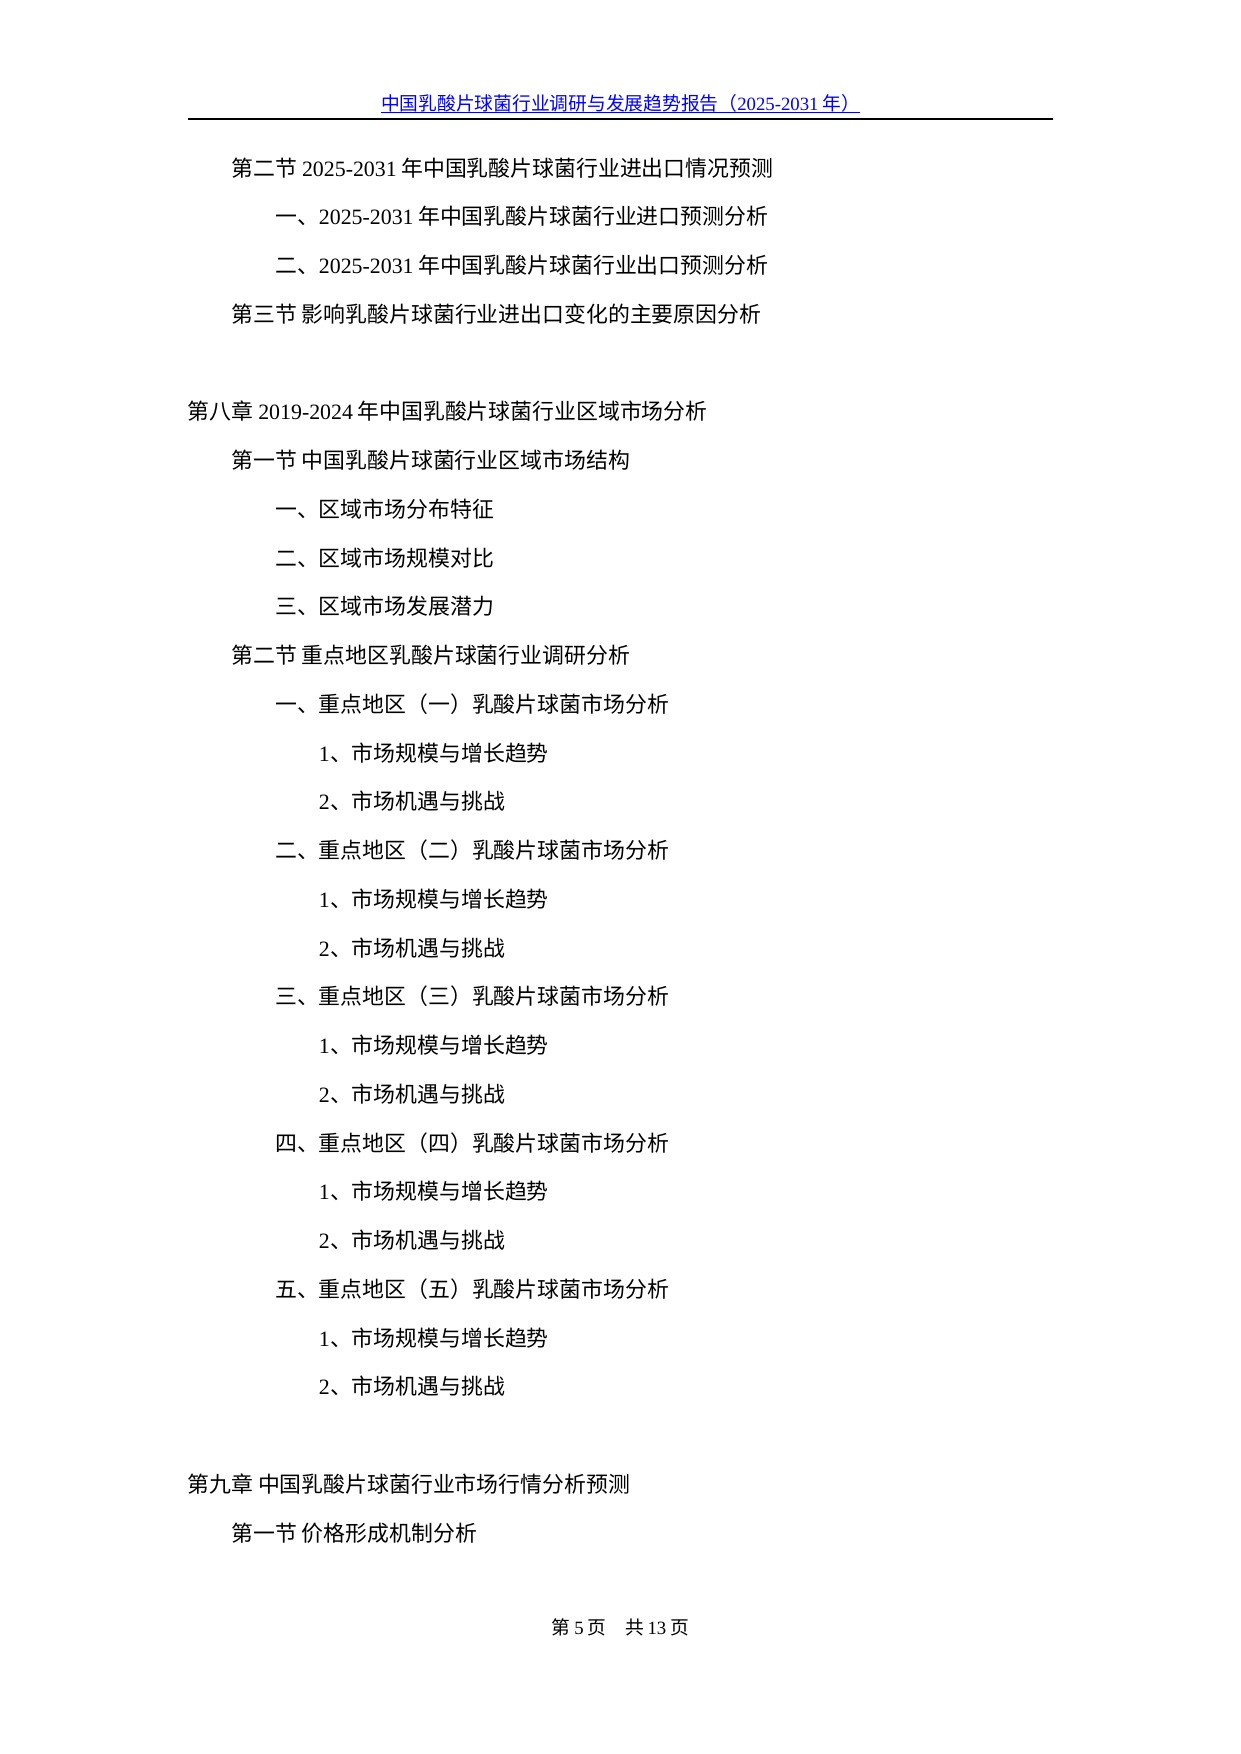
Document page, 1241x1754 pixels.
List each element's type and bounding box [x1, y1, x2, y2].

text [187, 150, 1053, 1548]
